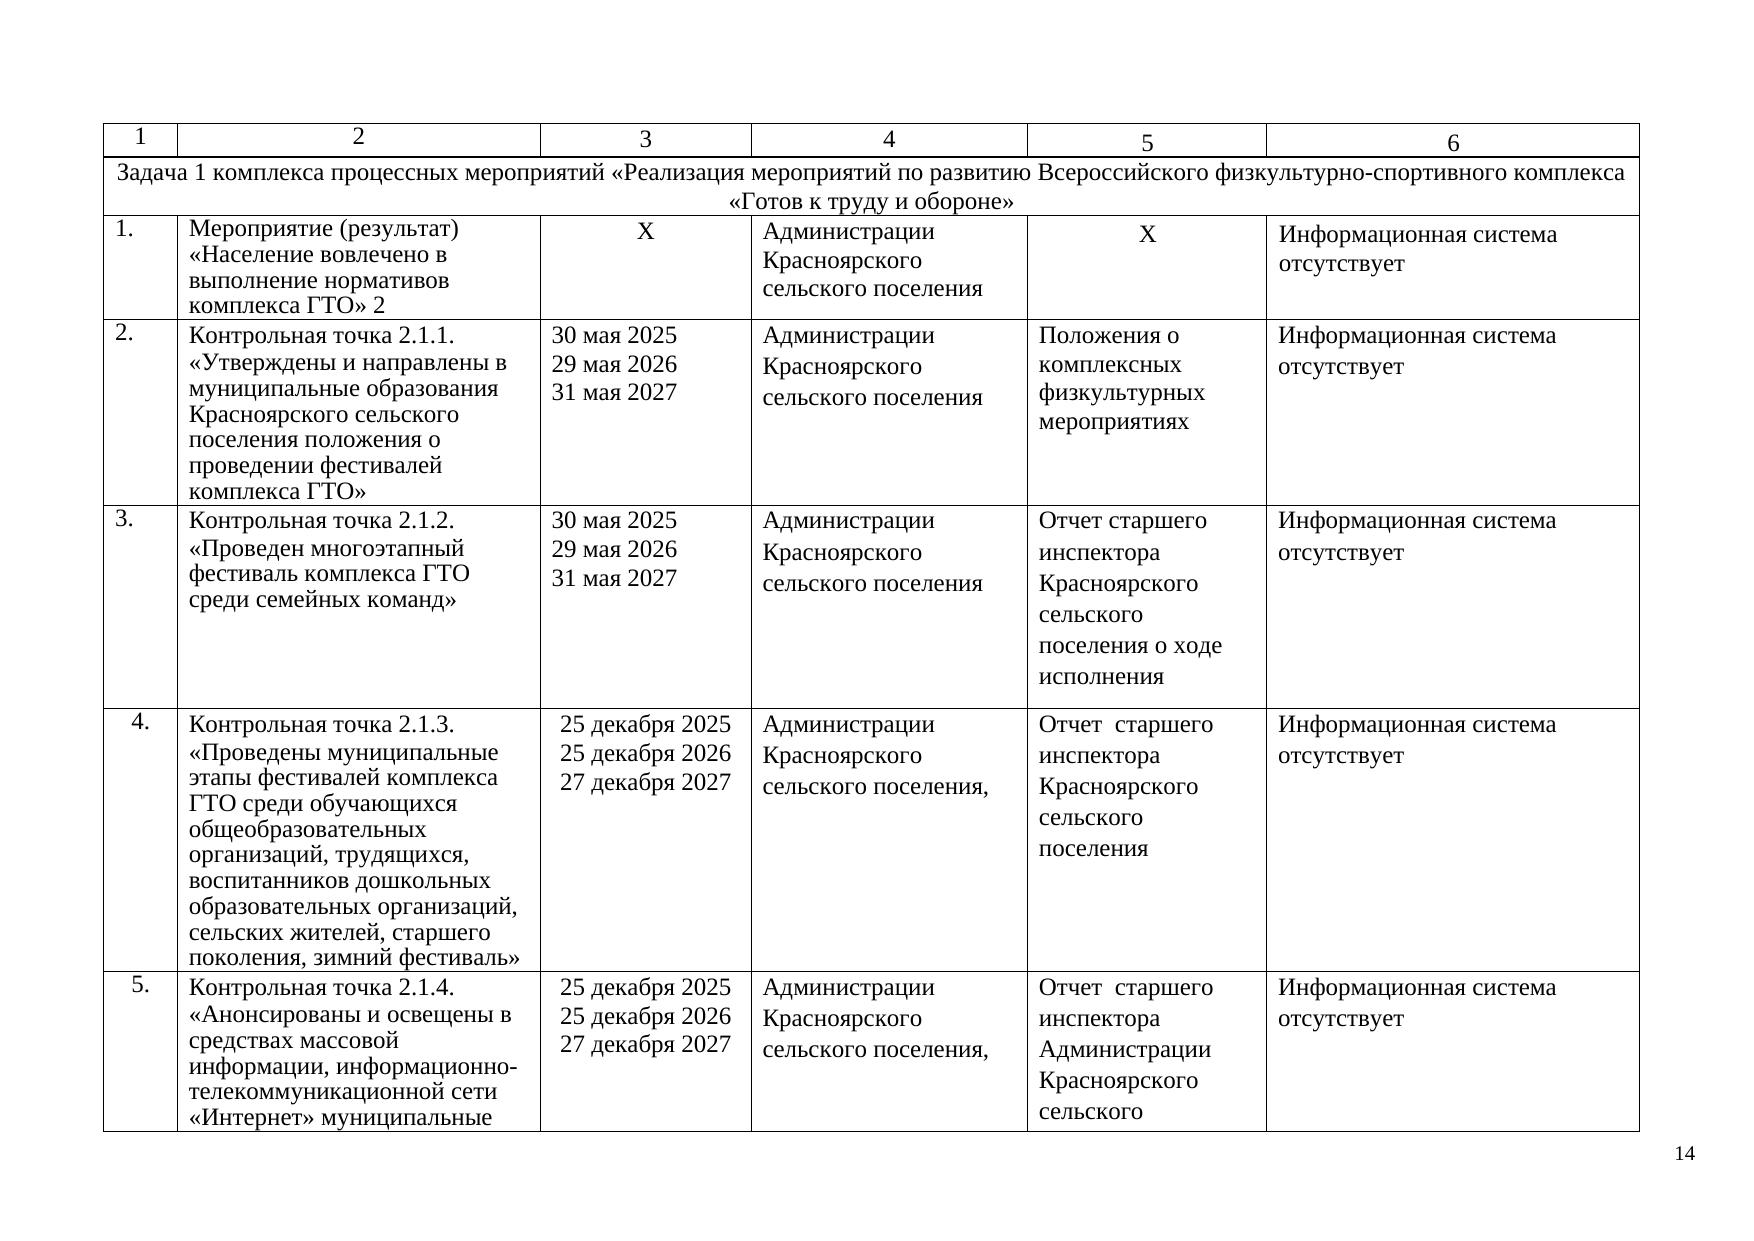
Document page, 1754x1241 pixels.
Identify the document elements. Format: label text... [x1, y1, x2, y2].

table_cell Администрации Красноярского сельского поселения [752, 506, 1027, 708]
table_cell Контрольная точка 2.1.2. «Проведен многоэтапный фестиваль комплекса ГТО среди семейных команд» [178, 506, 540, 708]
table_cell Администрации Красноярского сельского поселения, [752, 709, 1027, 971]
table_cell Администрации Красноярского сельского поселения [752, 320, 1027, 504]
table_cell 5. [104, 972, 177, 1131]
table_cell Отчет старшего инспектора Красноярского сельского поселения [1028, 709, 1266, 971]
table_cell Администрации Красноярского сельского поселения [752, 216, 1027, 319]
table_cell Информационная система отсутствует [1267, 709, 1639, 971]
table_cell Информационная система отсутствует [1267, 506, 1639, 708]
table_cell 30 мая 2025 29 мая 2026 31 мая 2027 [541, 320, 751, 504]
table_cell 6 [1267, 124, 1639, 156]
table_cell Отчет старшего инспектора Красноярского сельского поселения о ходе исполнения [1028, 506, 1266, 708]
table_cell 5 [1028, 124, 1266, 156]
table_cell 1. [104, 216, 177, 319]
table_cell 30 мая 2025 29 мая 2026 31 мая 2027 [541, 506, 751, 708]
table_cell 4. [104, 709, 177, 971]
table_cell Информационная система отсутствует [1267, 320, 1639, 504]
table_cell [752, 972, 1027, 1131]
table_cell 2. [104, 320, 177, 504]
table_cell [1028, 972, 1266, 1131]
table_cell 3 [541, 124, 751, 156]
table_cell Мероприятие (результат) «Население вовлечено в выполнение нормативов комплекса ГТО» 2 [178, 216, 540, 319]
table_cell 1 [104, 124, 177, 156]
table_cell Информационная система отсутствует [1267, 216, 1639, 319]
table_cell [178, 972, 540, 1131]
table_cell Х [541, 216, 751, 319]
table_cell Положения о комплексных физкультурных мероприятиях [1028, 320, 1266, 504]
table_cell 2 [178, 124, 540, 156]
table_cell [541, 972, 751, 1131]
table_cell 4 [752, 124, 1027, 156]
table_cell Контрольная точка 2.1.3. «Проведены муниципальные этапы фестивалей комплекса ГТО среди обучающихся общеобразовательных организаций, трудящихся, воспитанников дошкольных образовательных организаций, сельских жителей, старшего поколения, зимний фестиваль» [178, 709, 540, 971]
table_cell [1267, 972, 1639, 1131]
table_cell Х [1028, 216, 1266, 319]
table_cell 25 декабря 2025 25 декабря 2026 27 декабря 2027 [541, 709, 751, 971]
table_cell Задача 1 комплекса процессных мероприятий «Реализация мероприятий по развитию Всероссийского физкультурно-спортивного комплекса «Готов к труду и обороне» [104, 158, 1639, 215]
table_cell 3. [104, 506, 177, 708]
table_cell Контрольная точка 2.1.1. «Утверждены и направлены в муниципальные образования Красноярского сельского поселения положения о проведении фестивалей комплекса ГТО» [178, 320, 540, 504]
